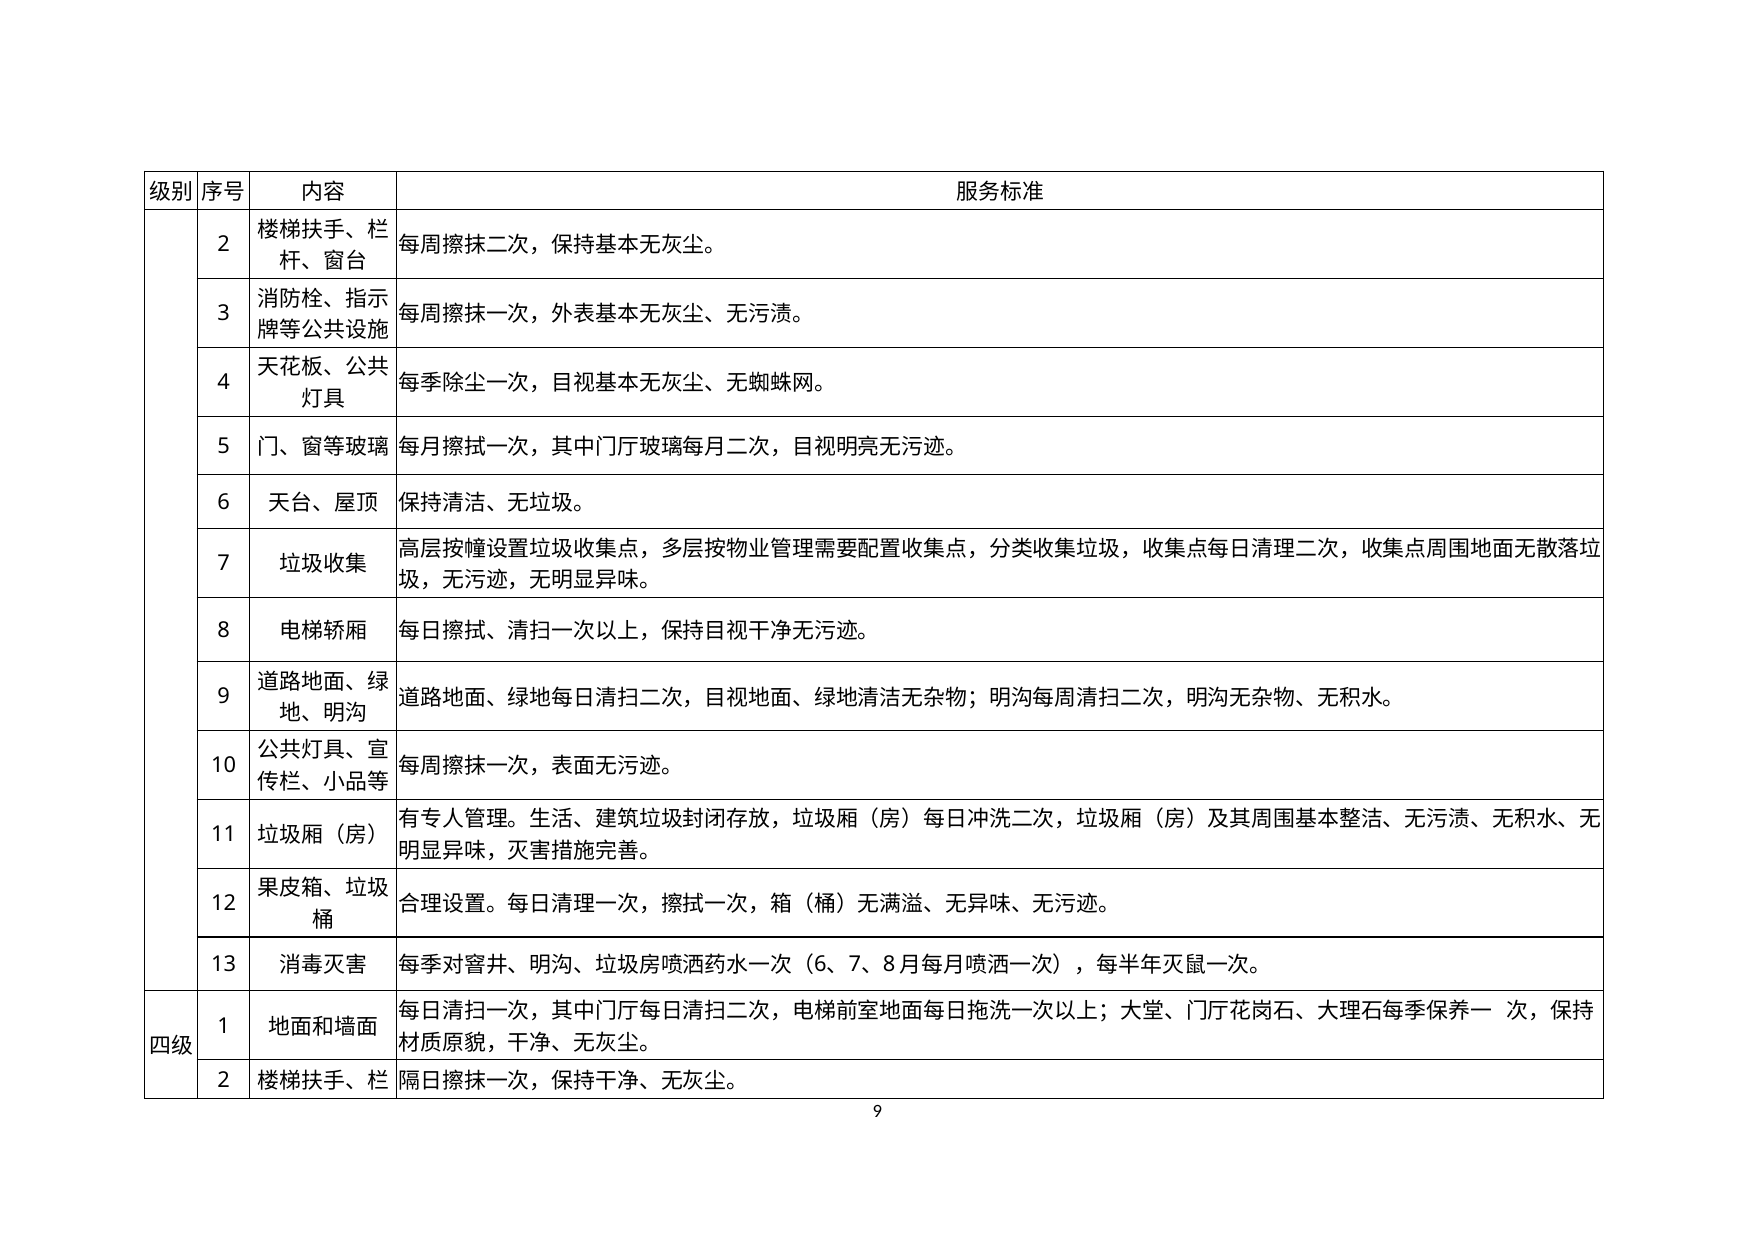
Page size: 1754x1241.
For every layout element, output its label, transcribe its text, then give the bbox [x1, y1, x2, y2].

table_cell 13 [198, 938, 249, 990]
table_cell 2 [198, 1060, 249, 1098]
table_cell 高层按幢设置垃圾收集点，多层按物业管理需要配置收集点，分类收集垃圾，收集点每日清理二次，收集点周围地面无散落垃圾，无污迹，无明显异味。 [397, 529, 1603, 597]
table_cell 楼梯扶手、栏杆、窗台 [250, 210, 396, 278]
table_cell 天花板、公共灯具 [250, 348, 396, 416]
table_cell 11 [198, 800, 249, 868]
table_header 级别 [145, 172, 197, 209]
table_cell 3 [198, 279, 249, 347]
table_cell 门、窗等玻璃 [250, 417, 396, 474]
table_header 服务标准 [397, 172, 1603, 209]
table_cell 垃圾收集 [250, 529, 396, 597]
table_cell 5 [198, 417, 249, 474]
table_cell 7 [198, 529, 249, 597]
table_cell 每周擦抹一次，外表基本无灰尘、无污渍。 [397, 279, 1603, 347]
table_cell 每周擦抹一次，表面无污迹。 [397, 731, 1603, 799]
table_cell 保持清洁、无垃圾。 [397, 475, 1603, 528]
table_cell 果皮箱、垃圾桶 [250, 869, 396, 936]
table_cell 隔日擦抹一次，保持干净、无灰尘。 [397, 1060, 1603, 1098]
table_cell 每季除尘一次，目视基本无灰尘、无蜘蛛网。 [397, 348, 1603, 416]
table_cell 地面和墙面 [250, 991, 396, 1059]
table_cell 公共灯具、宣传栏、小品等 [250, 731, 396, 799]
table_cell 12 [198, 869, 249, 936]
table_cell 楼梯扶手、栏杆、窗台 [250, 1060, 396, 1098]
table_cell 每日擦拭、清扫一次以上，保持目视干净无污迹。 [397, 598, 1603, 661]
table_cell 消防栓、指示牌等公共设施 [250, 279, 396, 347]
table_cell 8 [198, 598, 249, 661]
table_cell 三级 [145, 210, 197, 990]
table_header 序号 [198, 172, 249, 209]
table_cell 垃圾厢（房） [250, 800, 396, 868]
table_cell 合理设置。每日清理一次，擦拭一次，箱（桶）无满溢、无异味、无污迹。 [397, 869, 1603, 936]
table_cell 电梯轿厢 [250, 598, 396, 661]
table_cell 消毒灭害 [250, 938, 396, 990]
table_cell 每日清扫一次，其中门厅每日清扫二次，电梯前室地面每日拖洗一次以上；大堂、门厅花岗石、大理石每季保养一 次，保持材质原貌，干净、无灰尘。 [397, 991, 1603, 1059]
table_cell 每月擦拭一次，其中门厅玻璃每月二次，目视明亮无污迹。 [397, 417, 1603, 474]
table_cell 每季对窨井、明沟、垃圾房喷洒药水一次（6、7、8月每月喷洒一次），每半年灭鼠一次。 [397, 938, 1603, 990]
table_cell 四级 [145, 991, 197, 1098]
table_cell 有专人管理。生活、建筑垃圾封闭存放，垃圾厢（房）每日冲洗二次，垃圾厢（房）及其周围基本整洁、无污渍、无积水、无明显异味，灭害措施完善。 [397, 800, 1603, 868]
table_cell 道路地面、绿地、明沟 [250, 662, 396, 730]
table_cell 6 [198, 475, 249, 528]
table_cell 9 [198, 662, 249, 730]
table_cell 每周擦抹二次，保持基本无灰尘。 [397, 210, 1603, 278]
table_cell 4 [198, 348, 249, 416]
table_header 内容 [250, 172, 396, 209]
table_cell 道路地面、绿地每日清扫二次，目视地面、绿地清洁无杂物；明沟每周清扫二次，明沟无杂物、无积水。 [397, 662, 1603, 730]
table_cell 2 [198, 210, 249, 278]
table_cell 天台、屋顶 [250, 475, 396, 528]
table_cell 1 [198, 991, 249, 1059]
table_cell 10 [198, 731, 249, 799]
